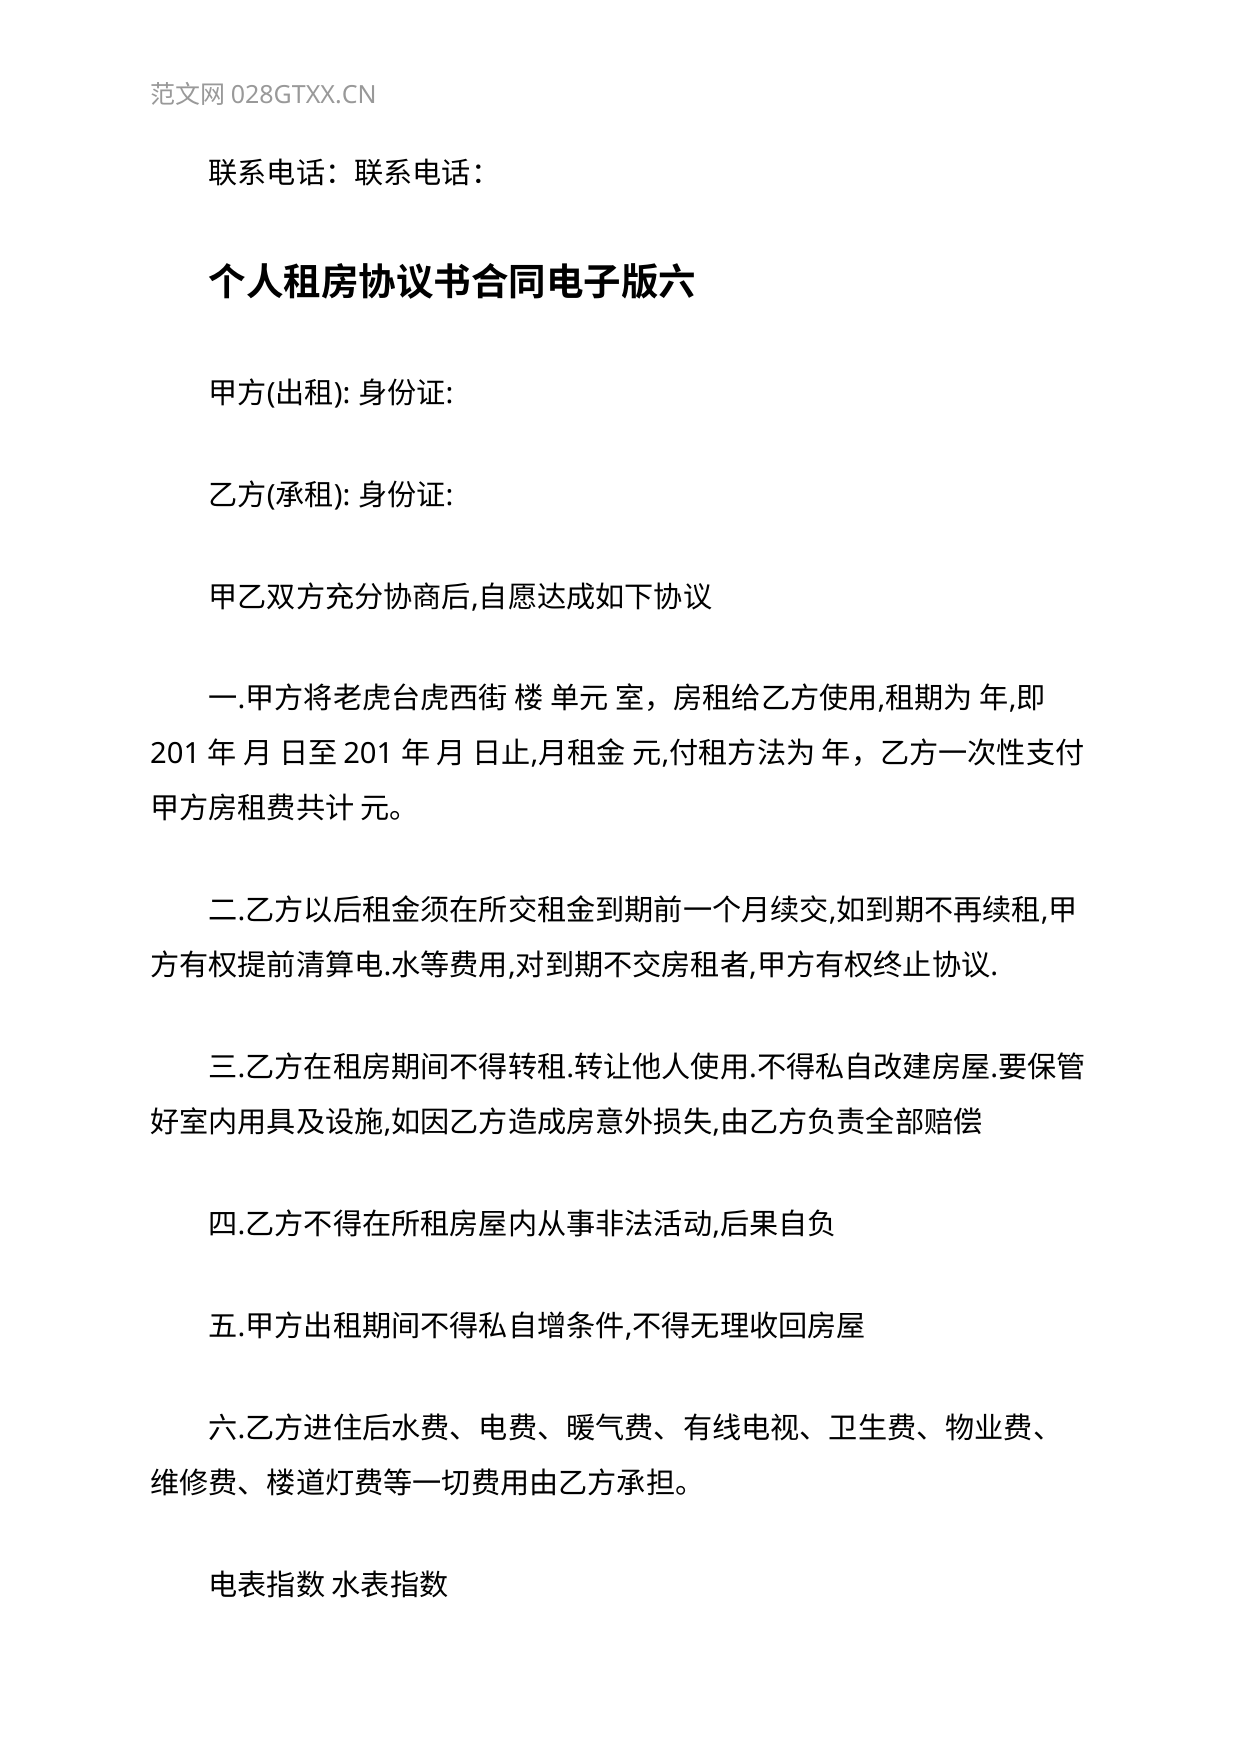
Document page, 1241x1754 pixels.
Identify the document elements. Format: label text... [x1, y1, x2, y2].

text 四.乙方不得在所租房屋内从事非法活动,后果自负 [150, 1201, 1090, 1243]
text 二.乙方以后租金须在所交租金到期前一个月续交,如到期不再续租,甲方有权提前清算电.水等费用,对到期不交房租者,甲方有权终止协议. [150, 887, 1090, 984]
text 电表指数 水表指数 [150, 1562, 1090, 1604]
text 乙方(承租): 身份证: [150, 471, 1090, 513]
text 六.乙方进住后水费、电费、暖气费、有线电视、卫生费、物业费、维修费、楼道灯费等一切费用由乙方承担。 [150, 1405, 1090, 1502]
text 个人租房协议书合同电子版六 [150, 252, 1090, 306]
text 甲方(出租): 身份证: [150, 369, 1090, 412]
text 甲乙双方充分协商后,自愿达成如下协议 [150, 573, 1090, 616]
text 三.乙方在租房期间不得转租.转让他人使用.不得私自改建房屋.要保管好室内用具及设施,如因乙方造成房意外损失,由乙方负责全部赔偿 [150, 1044, 1090, 1141]
text 一.甲方将老虎台虎西街 楼 单元 室，房租给乙方使用,租期为 年,即201 年 月 日至201 年 月 日止,月租金 元,付租方法为 年，乙方一次性支付甲方房租费共计 元。 [150, 675, 1090, 827]
text 联系电话：联系电话： [150, 150, 1090, 192]
text 五.甲方出租期间不得私自增条件,不得无理收回房屋 [150, 1303, 1090, 1345]
